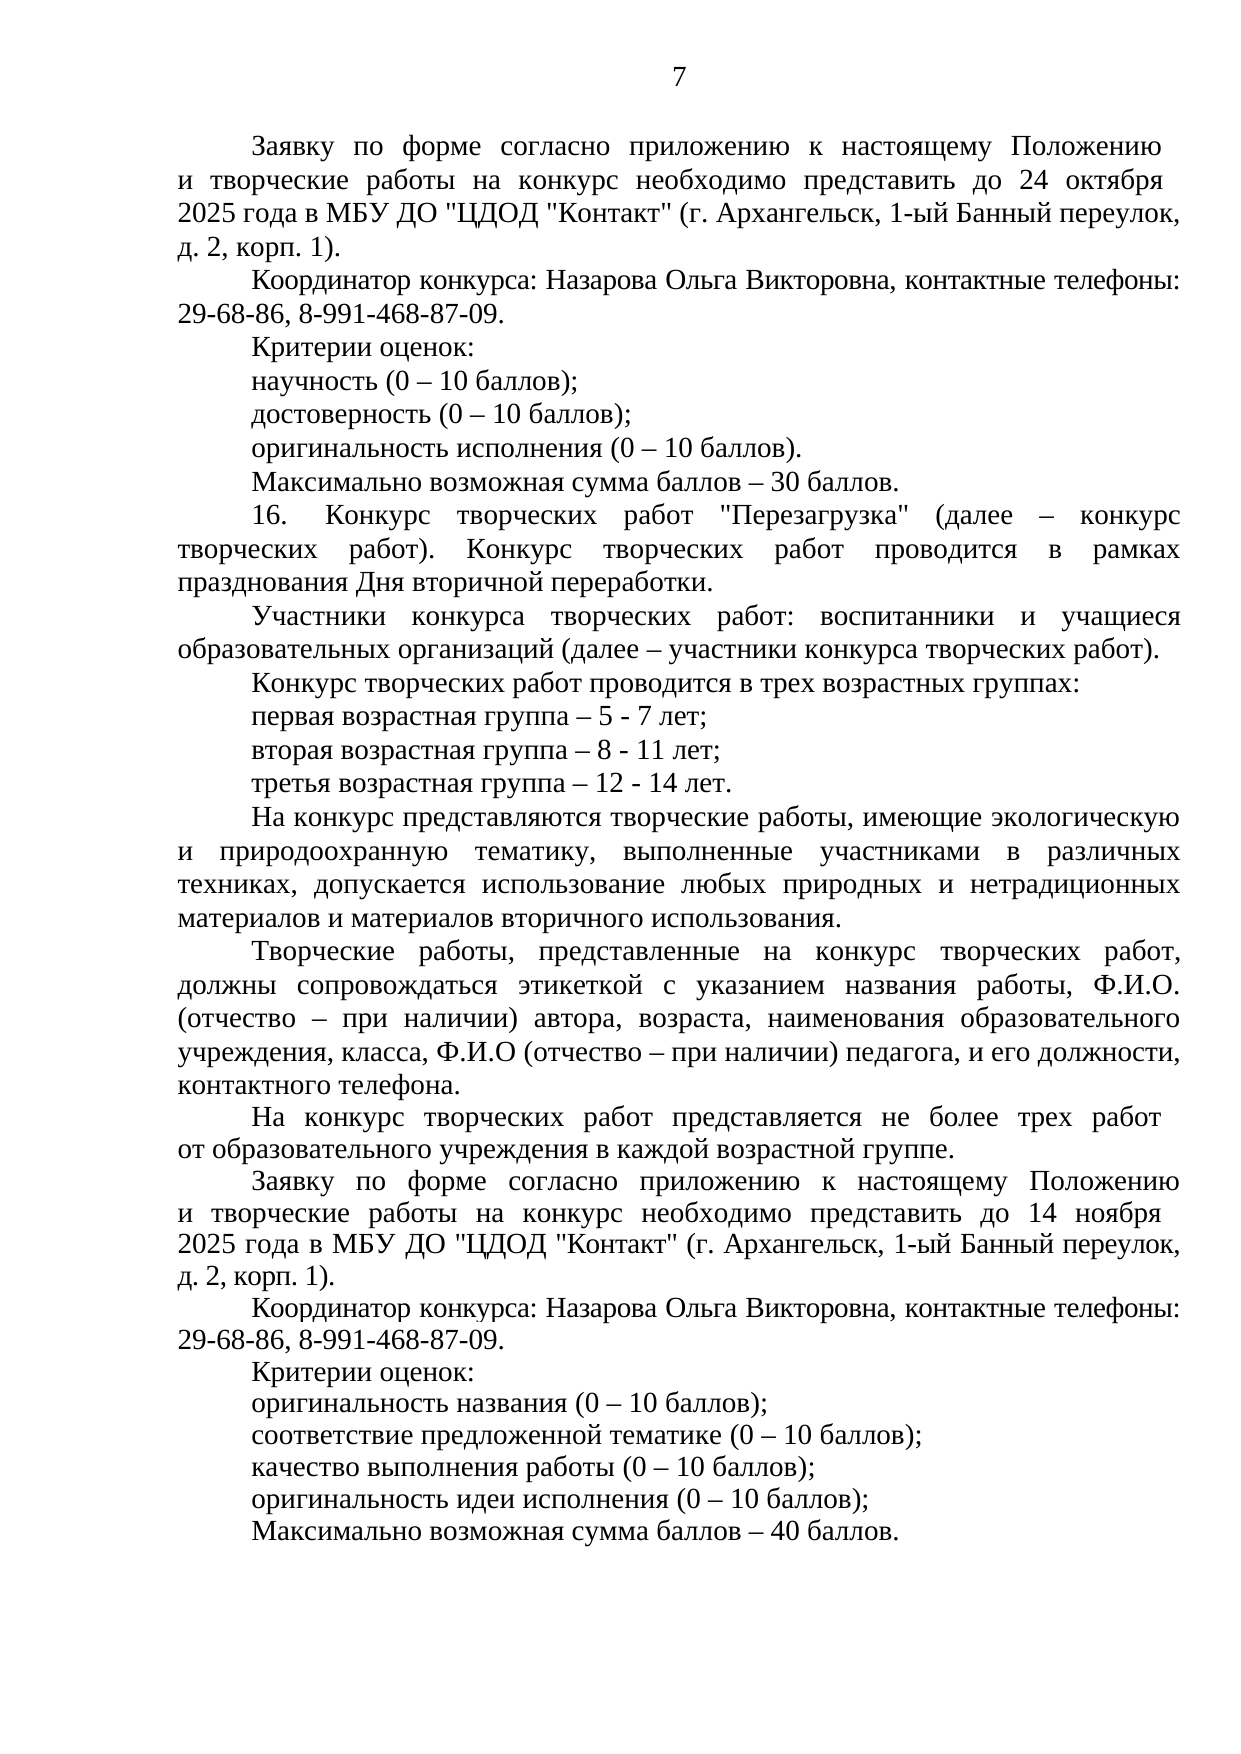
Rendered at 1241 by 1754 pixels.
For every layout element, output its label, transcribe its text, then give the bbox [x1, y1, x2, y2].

text Координатор конкурса: Назарова Ольга Викторовна, контактные телефоны: 29-68-86, 8-991-468-87-09. [177, 262, 1181, 329]
text Критерии оценок: [177, 1356, 1181, 1387]
text вторая возрастная группа – 8 - 11 лет; [177, 732, 1181, 766]
text оригинальность исполнения (0 – 10 баллов). [177, 430, 1181, 464]
text Критерии оценок: [177, 329, 1181, 363]
text научность (0 – 10 баллов); [177, 363, 1181, 397]
text качество выполнения работы (0 – 10 баллов); [177, 1451, 1181, 1483]
text соответствие предложенной тематике (0 – 10 баллов); [177, 1419, 1181, 1451]
text достоверность (0 – 10 баллов); [177, 397, 1181, 430]
text Максимально возможная сумма баллов – 30 баллов. [177, 464, 1181, 497]
text Конкурс творческих работ проводится в трех возрастных группах: [177, 665, 1181, 698]
text оригинальность названия (0 – 10 баллов); [177, 1387, 1181, 1419]
text Координатор конкурса: Назарова Ольга Викторовна, контактные телефоны: 29-68-86, 8-991-468-87-09. [177, 1292, 1181, 1356]
text На конкурс творческих работ представляется не более трех работ от образовательного учреждения в каждой возрастной группе. [177, 1101, 1181, 1164]
text 16. Конкурс творческих работ "Перезагрузка" (далее – конкурс творческих работ). Конкурс творческих работ проводится в рамках празднования Дня вторичной переработки. [177, 497, 1181, 598]
text Творческие работы, представленные на конкурс творческих работ, должны сопровождаться этикеткой с указанием названия работы, Ф.И.О. (отчество – при наличии) автора, возраста, наименования образовательного учреждения, класса, Ф.И.О (отчество – при наличии) педагога, и его должности, контактного телефона. [177, 933, 1181, 1101]
text третья возрастная группа – 12 - 14 лет. [177, 766, 1181, 799]
text Заявку по форме согласно приложению к настоящему Положению и творческие работы на конкурс необходимо представить до 24 октября 2025 года в МБУ ДО "ЦДОД "Контакт" (г. Архангельск, 1-ый Банный переулок, д. 2, корп. 1). [177, 128, 1181, 262]
text Максимально возможная сумма баллов – 40 баллов. [177, 1514, 1181, 1546]
text Заявку по форме согласно приложению к настоящему Положению и творческие работы на конкурс необходимо представить до 14 ноября 2025 года в МБУ ДО "ЦДОД "Контакт" (г. Архангельск, 1-ый Банный переулок, д. 2, корп. 1). [177, 1164, 1181, 1292]
text На конкурс представляются творческие работы, имеющие экологическую и природоохранную тематику, выполненные участниками в различных техниках, допускается использование любых природных и нетрадиционных материалов и материалов вторичного использования. [177, 799, 1181, 933]
text Участники конкурса творческих работ: воспитанники и учащиеся образовательных организаций (далее – участники конкурса творческих работ). [177, 598, 1181, 665]
text оригинальность идеи исполнения (0 – 10 баллов); [177, 1483, 1181, 1514]
text первая возрастная группа – 5 - 7 лет; [177, 698, 1181, 732]
